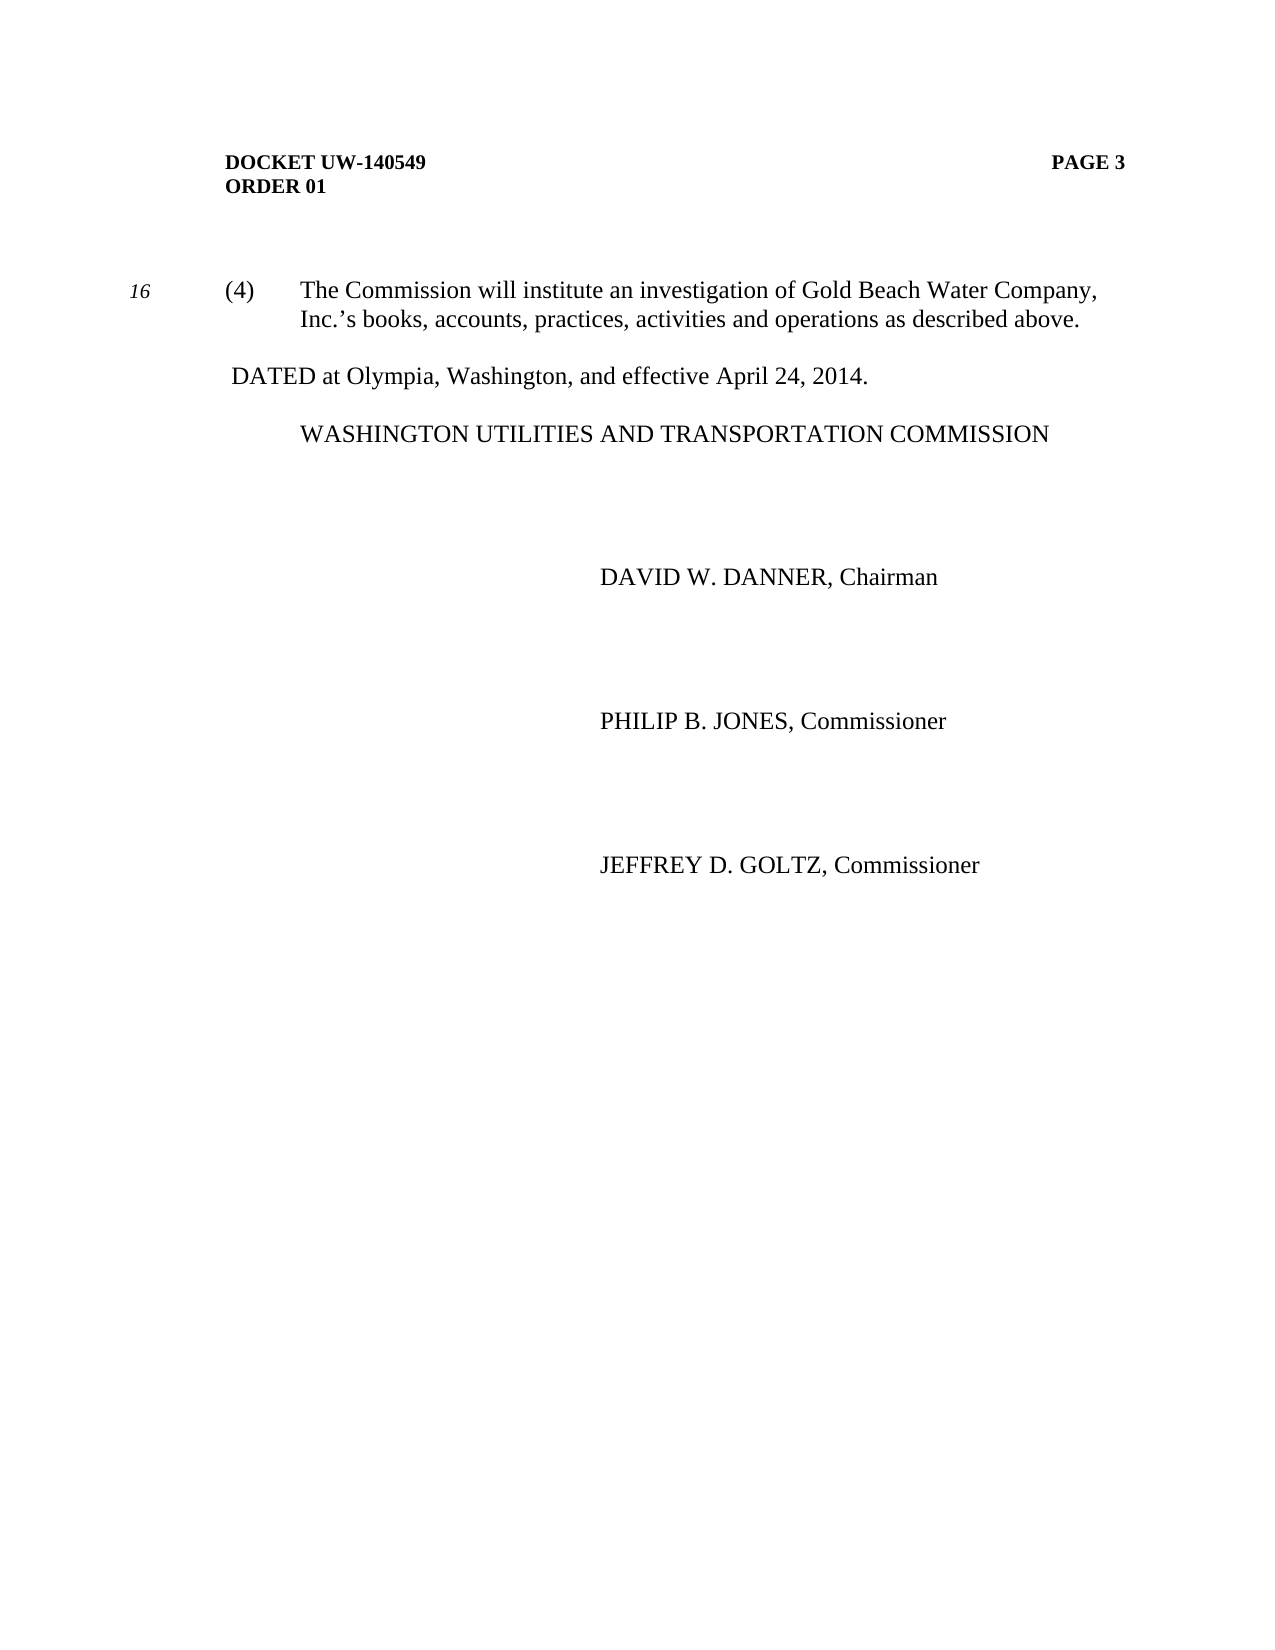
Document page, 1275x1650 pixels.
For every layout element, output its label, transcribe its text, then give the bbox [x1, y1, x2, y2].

text JEFFREY D. GOLTZ, Commissioner [225, 850, 1125, 879]
text PHILIP B. JONES, Commissioner [225, 706, 1125, 735]
list (4) The Commission will institute an investigation of Gold Beach Water Company, Inc.’s books, accounts, practices, activities and operations as described above. [150, 275, 1125, 332]
text DAVID W. DANNER, Chairman [225, 562, 1125, 591]
text DATED at Olympia, Washington, and effective April 24, 2014. [225, 361, 1125, 390]
text UTILITIES AND TRANSPORTATION COMMISSION [225, 419, 1125, 447]
